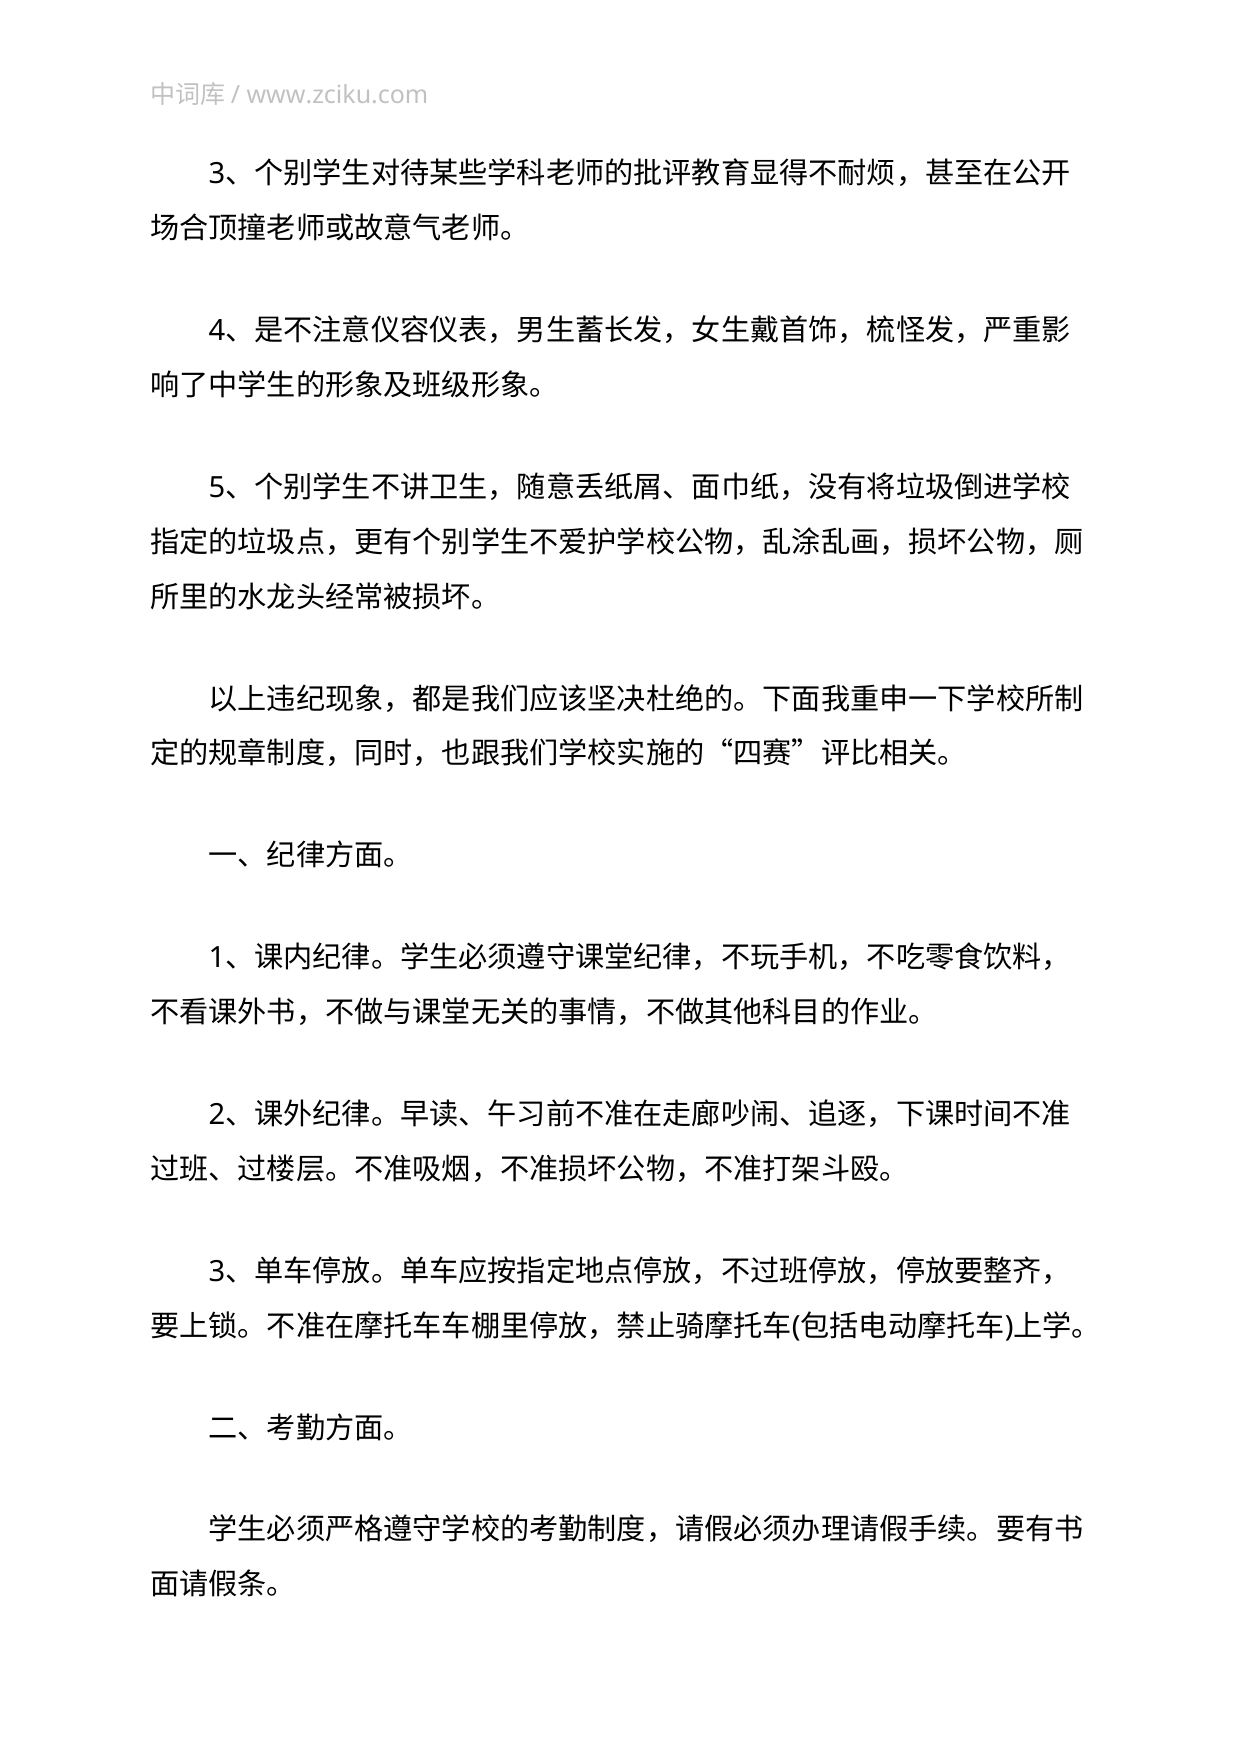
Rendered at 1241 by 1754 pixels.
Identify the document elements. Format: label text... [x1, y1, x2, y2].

text 二、考勤方面。 [150, 1404, 1090, 1446]
text 3、个别学生对待某些学科老师的批评教育显得不耐烦，甚至在公开场合顶撞老师或故意气老师。 [150, 150, 1090, 247]
text 1、课内纪律。学生必须遵守课堂纪律，不玩手机，不吃零食饮料，不看课外书，不做与课堂无关的事情，不做其他科目的作业。 [150, 934, 1090, 1031]
text 4、是不注意仪容仪表，男生蓄长发，女生戴首饰，梳怪发，严重影响了中学生的形象及班级形象。 [150, 307, 1090, 404]
text 一、纪律方面。 [150, 832, 1090, 874]
text 以上违纪现象，都是我们应该坚决杜绝的。下面我重申一下学校所制定的规章制度，同时，也跟我们学校实施的“四赛”评比相关。 [150, 675, 1090, 772]
text 5、个别学生不讲卫生，随意丢纸屑、面巾纸，没有将垃圾倒进学校指定的垃圾点，更有个别学生不爱护学校公物，乱涂乱画，损坏公物，厕所里的水龙头经常被损坏。 [150, 463, 1090, 616]
text 2、课外纪律。早读、午习前不准在走廊吵闹、追逐，下课时间不准过班、过楼层。不准吸烟，不准损坏公物，不准打架斗殴。 [150, 1090, 1090, 1188]
text 3、单车停放。单车应按指定地点停放，不过班停放，停放要整齐，要上锁。不准在摩托车车棚里停放，禁止骑摩托车(包括电动摩托车)上学。 [150, 1247, 1090, 1344]
text 学生必须严格遵守学校的考勤制度，请假必须办理请假手续。要有书面请假条。 [150, 1506, 1090, 1603]
